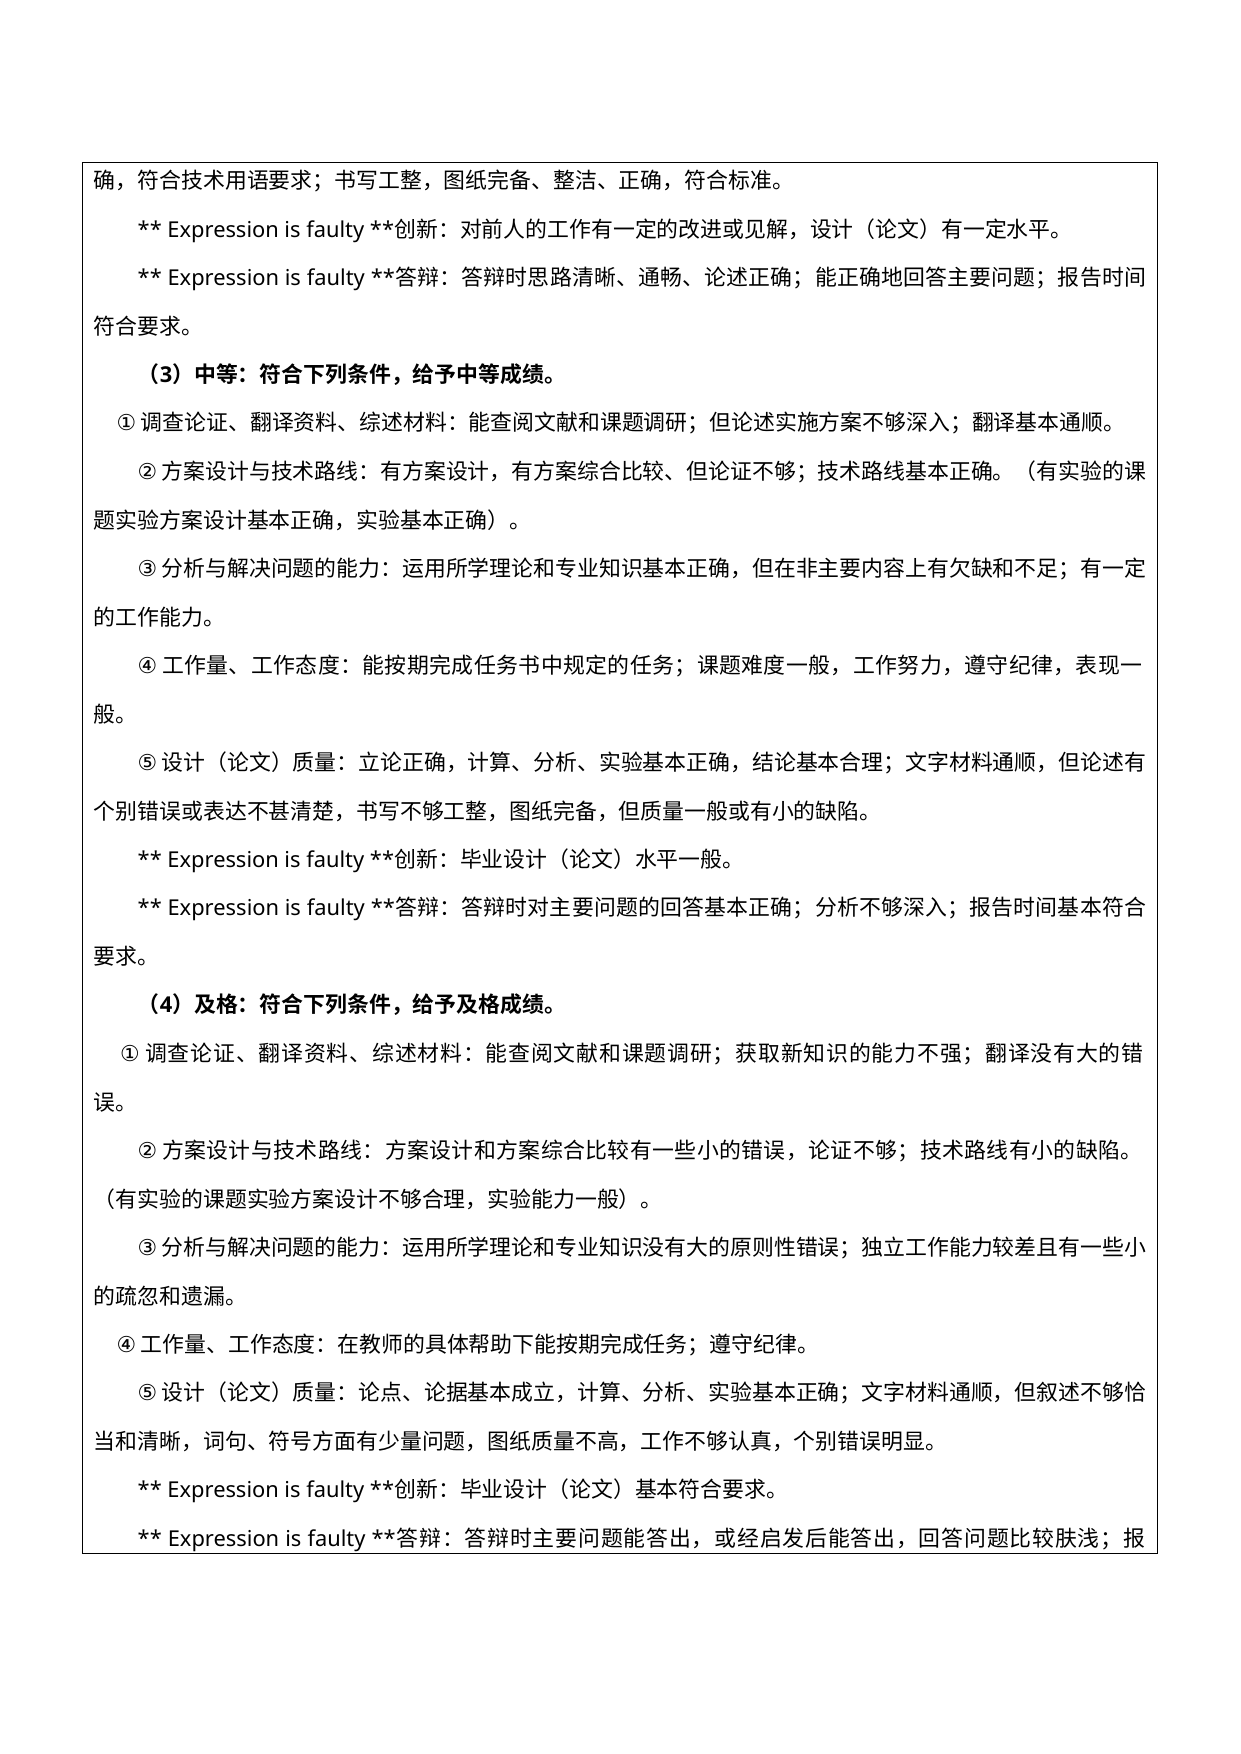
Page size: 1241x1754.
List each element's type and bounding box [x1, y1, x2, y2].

table_cell [83, 163, 1157, 1553]
